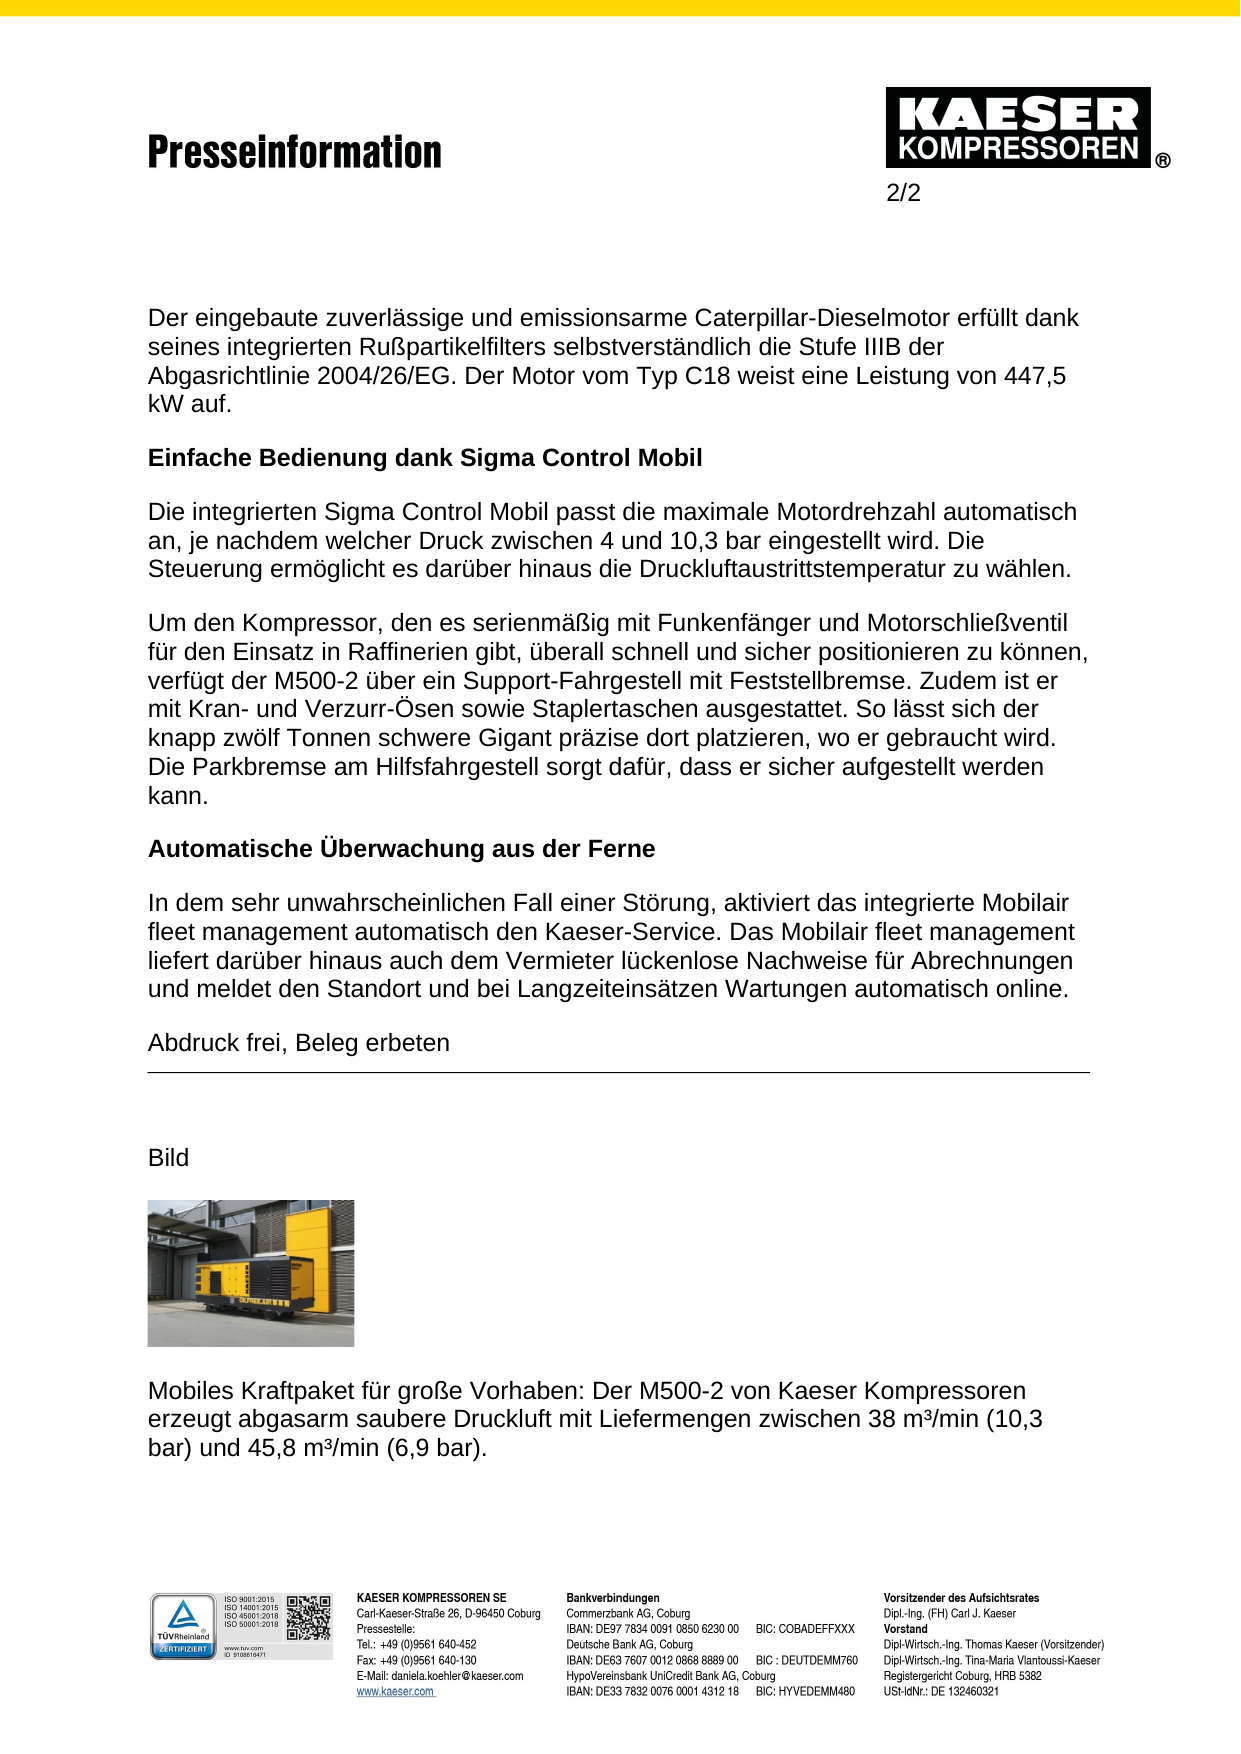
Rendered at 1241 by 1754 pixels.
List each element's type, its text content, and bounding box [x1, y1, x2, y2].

text Um den Kompressor, den es serienmäßig mit Funkenfänger und Motorschließventil für den Einsatz in Raffinerien gibt, überall schnell und sicher positionieren zu können, verfügt der M500-2 über ein Support-Fahrgestell mit Feststellbremse. Zudem ist er mit Kran- und Verzurr-Ösen sowie Staplertaschen ausgestattet. So lässt sich der knapp zwölf Tonnen schwere Gigant präzise dort platzieren, wo er gebraucht wird. Die Parkbremse am Hilfsfahrgestell sorgt dafür, dass er sicher aufgestellt werden kann. [148, 608, 1092, 809]
text Die integrierten Sigma Control Mobil passt die maximale Motordrehzahl automatisch an, je nachdem welcher Druck zwischen 4 und 10,3 bar eingestellt wird. Die Steuerung ermöglicht es darüber hinaus die Druckluftaustrittstemperatur zu wählen. [148, 497, 1092, 583]
text Der eingebaute zuverlässige und emissionsarme Caterpillar-Dieselmotor erfüllt dank seines integrierten Rußpartikelfilters selbstverständlich die Stufe IIIB der Abgasrichtlinie 2004/26/EG. Der Motor vom Typ C18 weist eine Leistung von 447,5 kW auf. [148, 303, 1092, 418]
text Bild [148, 1143, 1092, 1172]
text Automatische Überwachung aus der Ferne [148, 834, 1092, 863]
picture [0, 0, 1240, 1753]
text In dem sehr unwahrscheinlichen Fall einer Störung, aktiviert das integrierte Mobilair fleet management automatisch den Kaeser-Service. Das Mobilair fleet management liefert darüber hinaus auch dem Vermieter lückenlose Nachweise für Abrechnungen und meldet den Standort und bei Langzeiteinsätzen Wartungen automatisch online. [148, 888, 1092, 1003]
text Einfache Bedienung dank Sigma Control Mobil [148, 443, 1092, 472]
text Mobiles Kraftpaket für große Vorhaben: Der M500-2 von Kaeser Kompressoren erzeugt abgasarm saubere Druckluft mit Liefermengen zwischen 38 m³/min (10,3 bar) und 45,8 m³/min (6,9 bar). [148, 1376, 1092, 1462]
text Abdruck frei, Beleg erbeten [148, 1028, 1092, 1057]
